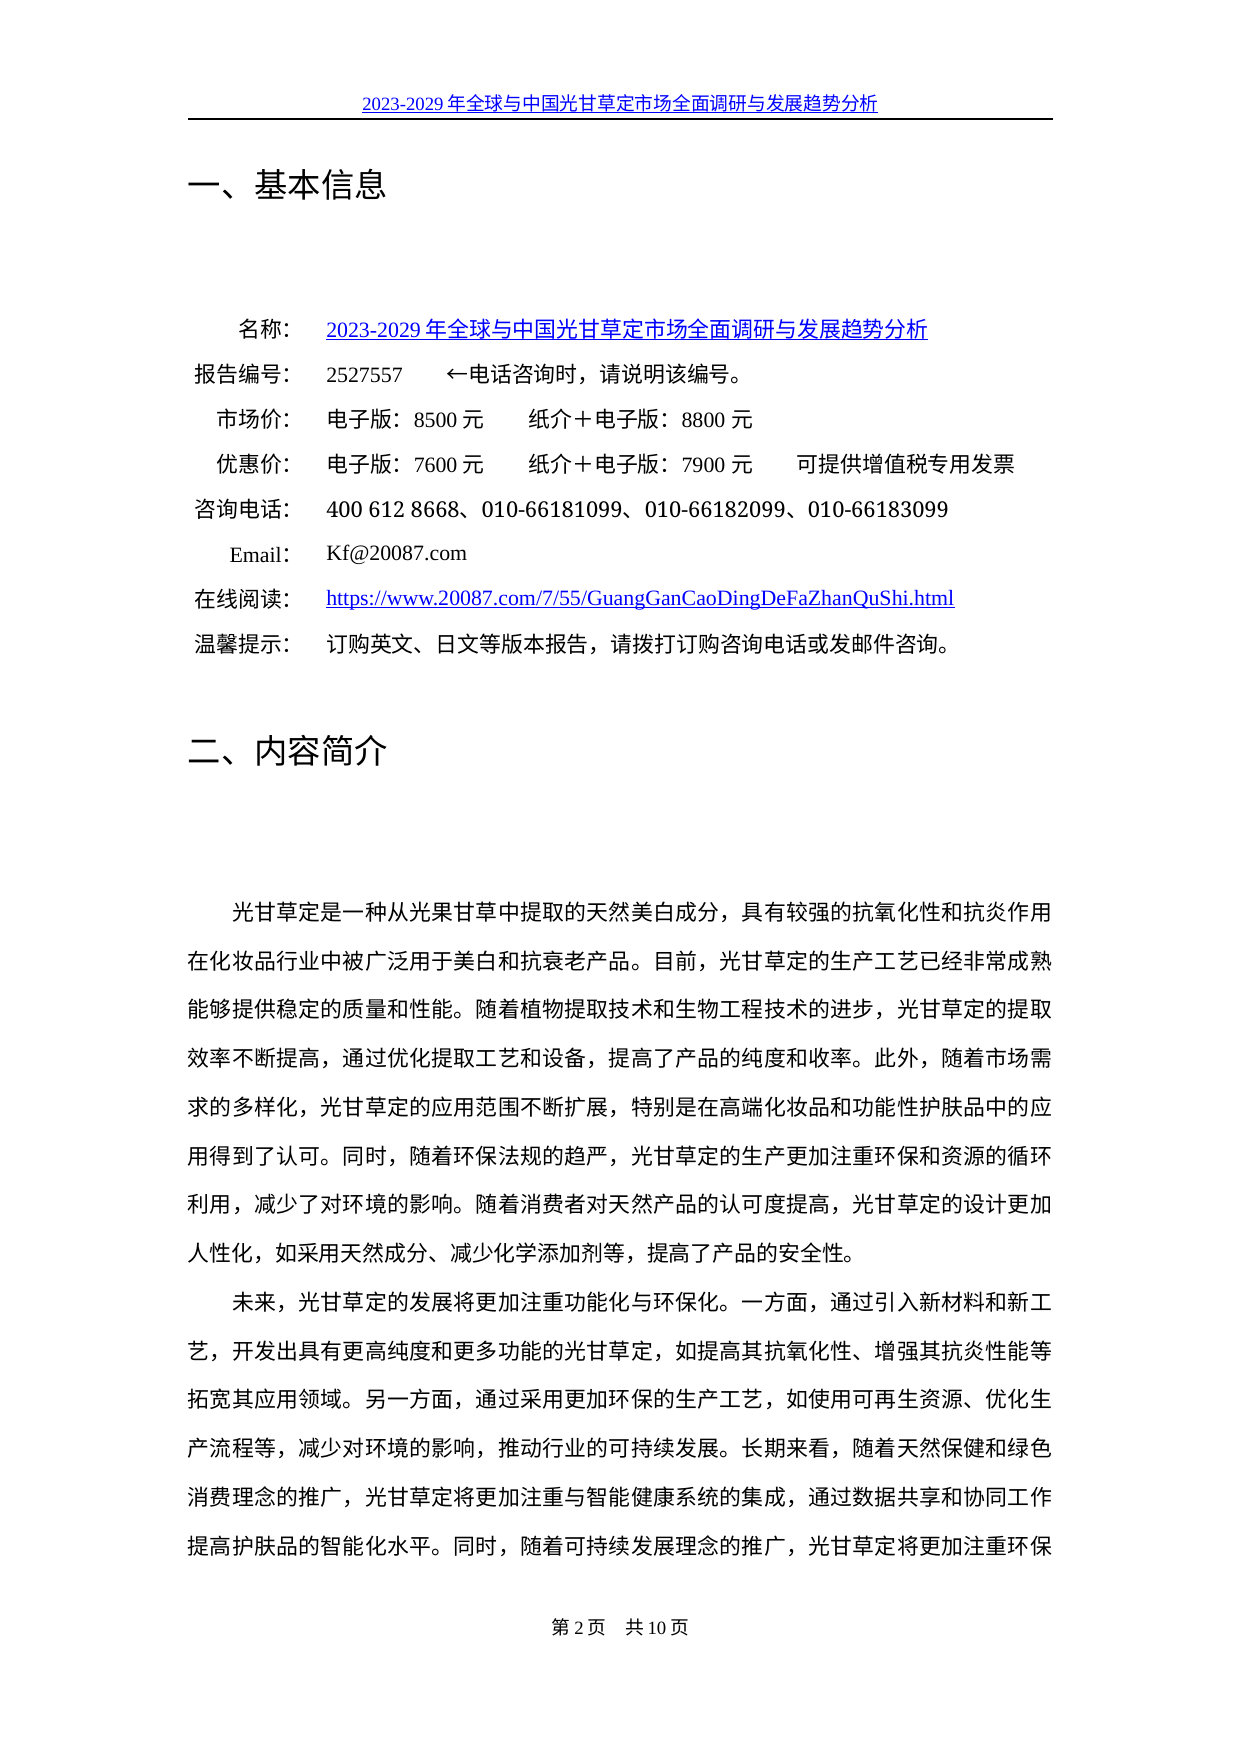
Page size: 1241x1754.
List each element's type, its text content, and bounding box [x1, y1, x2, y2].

table_cell 市场价： [167, 402, 315, 447]
table_cell 咨询电话： [167, 492, 315, 537]
table_cell [315, 582, 1073, 627]
table_cell 400 612 8668、010-66181099、010-66182099、010-66183099 [315, 492, 1073, 537]
table_cell 温馨提示： [167, 627, 315, 672]
table_cell 订购英文、日文等版本报告，请拨打订购咨询电话或发邮件咨询。 [315, 627, 1073, 672]
table_cell 电子版：7600 元 纸介＋电子版：7900 元 可提供增值税专用发票 [315, 447, 1073, 492]
table_header 2023-2029年全球与中国光甘草定市场全面调研与发展趋势分析 [315, 312, 1073, 357]
table_cell 2527557 ←电话咨询时，请说明该编号。 [315, 357, 1073, 402]
table_header 名称： [167, 312, 315, 357]
table_cell 优惠价： [167, 447, 315, 492]
table_cell 在线阅读： [167, 582, 315, 627]
table_cell Email： [167, 537, 315, 582]
table_cell Kf@20087.com [315, 537, 1073, 582]
table_cell 报告编号： [167, 357, 315, 402]
table_cell 电子版：8500 元 纸介＋电子版：8800 元 [315, 402, 1073, 447]
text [187, 894, 1053, 1561]
title 一、基本信息 [187, 150, 1053, 215]
title 二、内容简介 [187, 717, 1053, 782]
